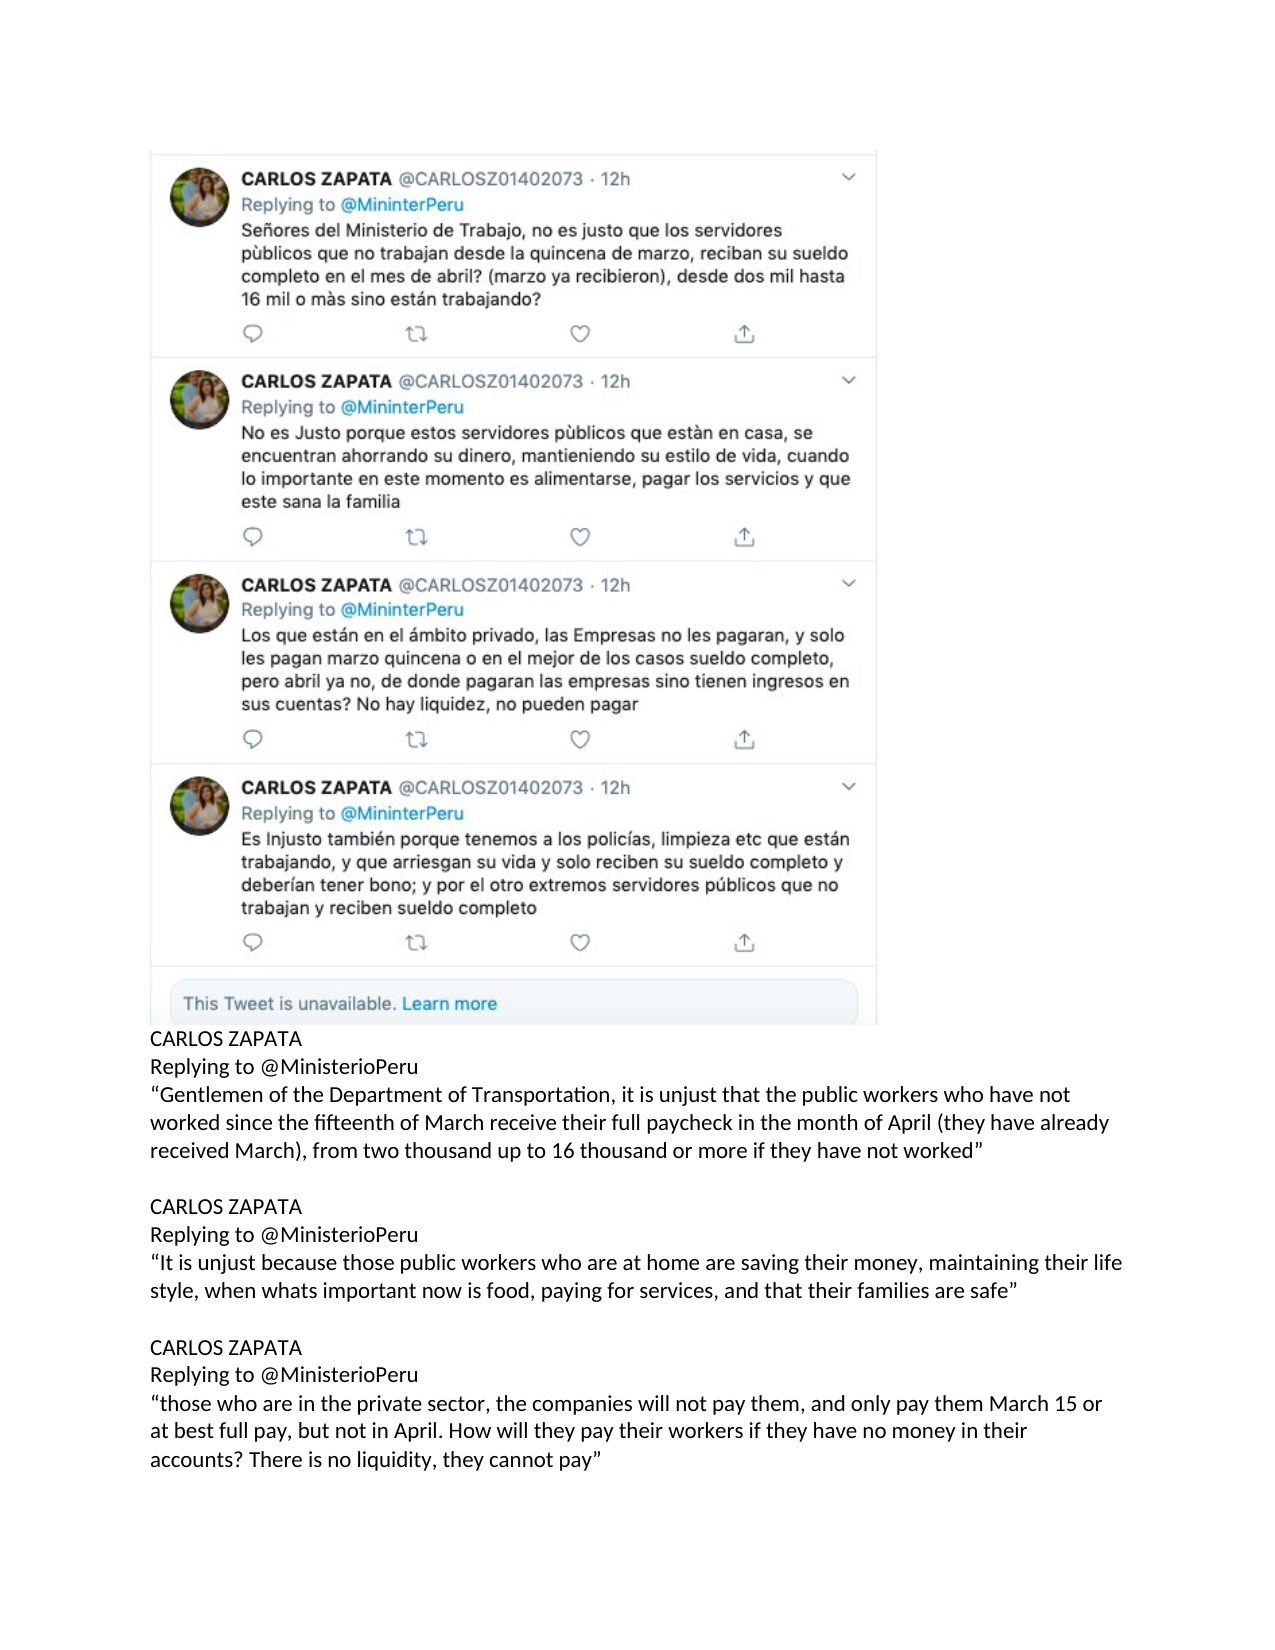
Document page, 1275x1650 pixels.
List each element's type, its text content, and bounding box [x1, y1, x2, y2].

text “Gentlemen of the Department of Transportation, it is unjust that the public workers who have not worked since the fifteenth of March receive their full paycheck in the month of April (they have already received March), from two thousand up to 16 thousand or more if they have not worked” [150, 1080, 1125, 1164]
text “It is unjust because those public workers who are at home are saving their money, maintaining their life style, when whats important now is food, paying for services, and that their families are safe” [150, 1248, 1125, 1304]
text Replying to @MinisterioPeru [150, 1221, 1125, 1248]
text CARLOS ZAPATA [150, 1333, 1125, 1361]
text Replying to @MinisterioPeru [150, 1052, 1125, 1080]
text Replying to @MinisterioPeru [150, 1361, 1125, 1389]
text “those who are in the private sector, the companies will not pay them, and only pay them March 15 or at best full pay, but not in April. How will they pay their workers if they have no money in their accounts? There is no liquidity, they cannot pay” [150, 1389, 1125, 1473]
text CARLOS ZAPATA [150, 1024, 1125, 1052]
picture [150, 150, 880, 1025]
text CARLOS ZAPATA [150, 1192, 1125, 1221]
